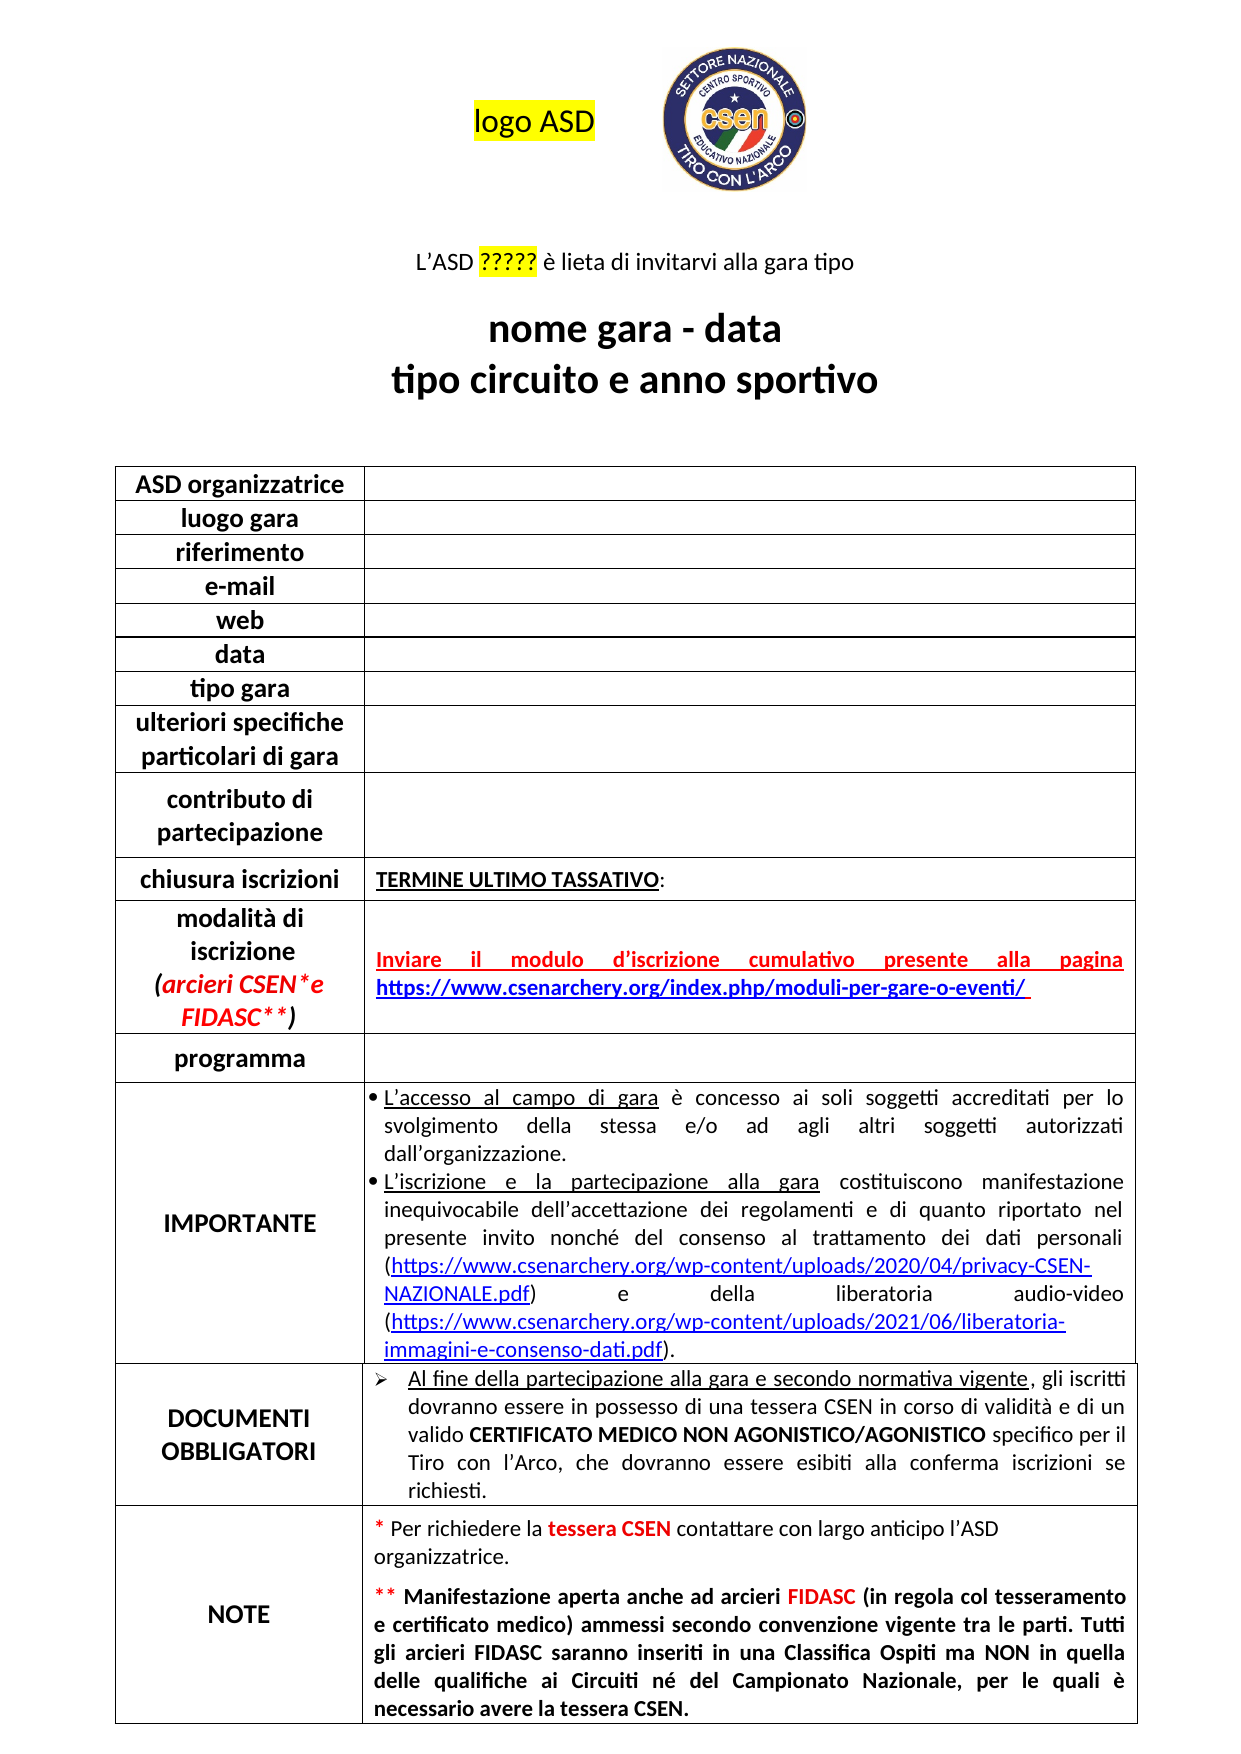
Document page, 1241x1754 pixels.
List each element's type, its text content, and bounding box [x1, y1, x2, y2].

text tipo circuito e anno sportivo [118, 353, 1152, 404]
table_cell contributo di partecipazione [116, 773, 364, 857]
table_cell [365, 501, 1135, 534]
table_cell web [116, 604, 364, 636]
table_cell [365, 706, 1135, 772]
table_cell L’accesso al campo di gara è concesso ai soli soggetti accreditati per lo svolgimento della stessa e/o ad agli altri soggetti autorizzati dall’organizzazione. L’iscrizione e la partecipazione alla gara costituiscono manifestazione inequivocabile dell’accettazione dei regolamenti e di quanto riportato nel presente invito nonché del consenso al trattamento dei dati personali (https://www.csenarchery.org/wp-content/uploads/2020/04/privacy-CSEN-NAZIONALE.pdf) e della liberatoria audio-video (https://www.csenarchery.org/wp-content/uploads/2021/06/liberatoria-immagini-e-consenso-dati.pdf). [365, 1083, 1135, 1363]
table_cell Al fine della partecipazione alla gara e secondo normativa vigente, gli iscritti dovranno essere in possesso di una tessera CSEN in corso di validità e di un valido CERTIFICATO MEDICO NON AGONISTICO/AGONISTICO specifico per il Tiro con l’Arco, che dovranno essere esibiti alla conferma iscrizioni se richiesti. [363, 1364, 1137, 1504]
table_cell [365, 773, 1135, 857]
table_cell luogo gara [116, 501, 364, 534]
text L’ASD ????? è lieta di invitarvi alla gara tipo [118, 246, 479, 277]
table_cell [365, 569, 1135, 602]
table_cell NOTE [116, 1506, 362, 1722]
table_cell DOCUMENTI OBBLIGATORI [116, 1364, 362, 1504]
table_header [365, 467, 1135, 500]
table_cell data [116, 638, 364, 671]
table_cell Inviare il modulo d’iscrizione cumulativo presente alla pagina https://www.csenarchery.org/index.php/moduli-per-gare-o-eventi/ [365, 901, 1135, 1033]
table_cell TERMINE ULTIMO TASSATIVO: [365, 858, 1135, 900]
table_cell [365, 604, 1135, 636]
table_cell tipo gara [116, 672, 364, 704]
table_cell programma [116, 1034, 364, 1082]
table_cell [365, 638, 1135, 671]
table_cell modalità di iscrizione (arcieri CSEN*e FIDASC**) [116, 901, 364, 1033]
table_cell chiusura iscrizioni [116, 858, 364, 900]
text nome gara - data [118, 302, 1152, 353]
picture [662, 47, 807, 192]
table_cell [365, 535, 1135, 568]
table_cell ulteriori specifiche particolari di gara [116, 706, 364, 772]
table_cell [365, 1034, 1135, 1082]
table_cell * Per richiedere la tessera CSEN contattare con largo anticipo l’ASD organizzatrice. ** Manifestazione aperta anche ad arcieri FIDASC (in regola col tesseramento e certificato medico) ammessi secondo convenzione vigente tra le parti. Tutti gli arcieri FIDASC saranno inseriti in una Classifica Ospiti ma NON in quella delle qualifiche ai Circuiti né del Campionato Nazionale, per le quali è necessario avere la tessera CSEN. [363, 1506, 1137, 1722]
table_cell IMPORTANTE [116, 1083, 364, 1363]
table_cell e-mail [116, 569, 364, 602]
text L’ASD ????? è lieta di invitarvi alla gara tipo [537, 246, 1152, 277]
table_cell [365, 672, 1135, 704]
table_header ASD organizzatrice [116, 467, 364, 500]
table_cell riferimento [116, 535, 364, 568]
